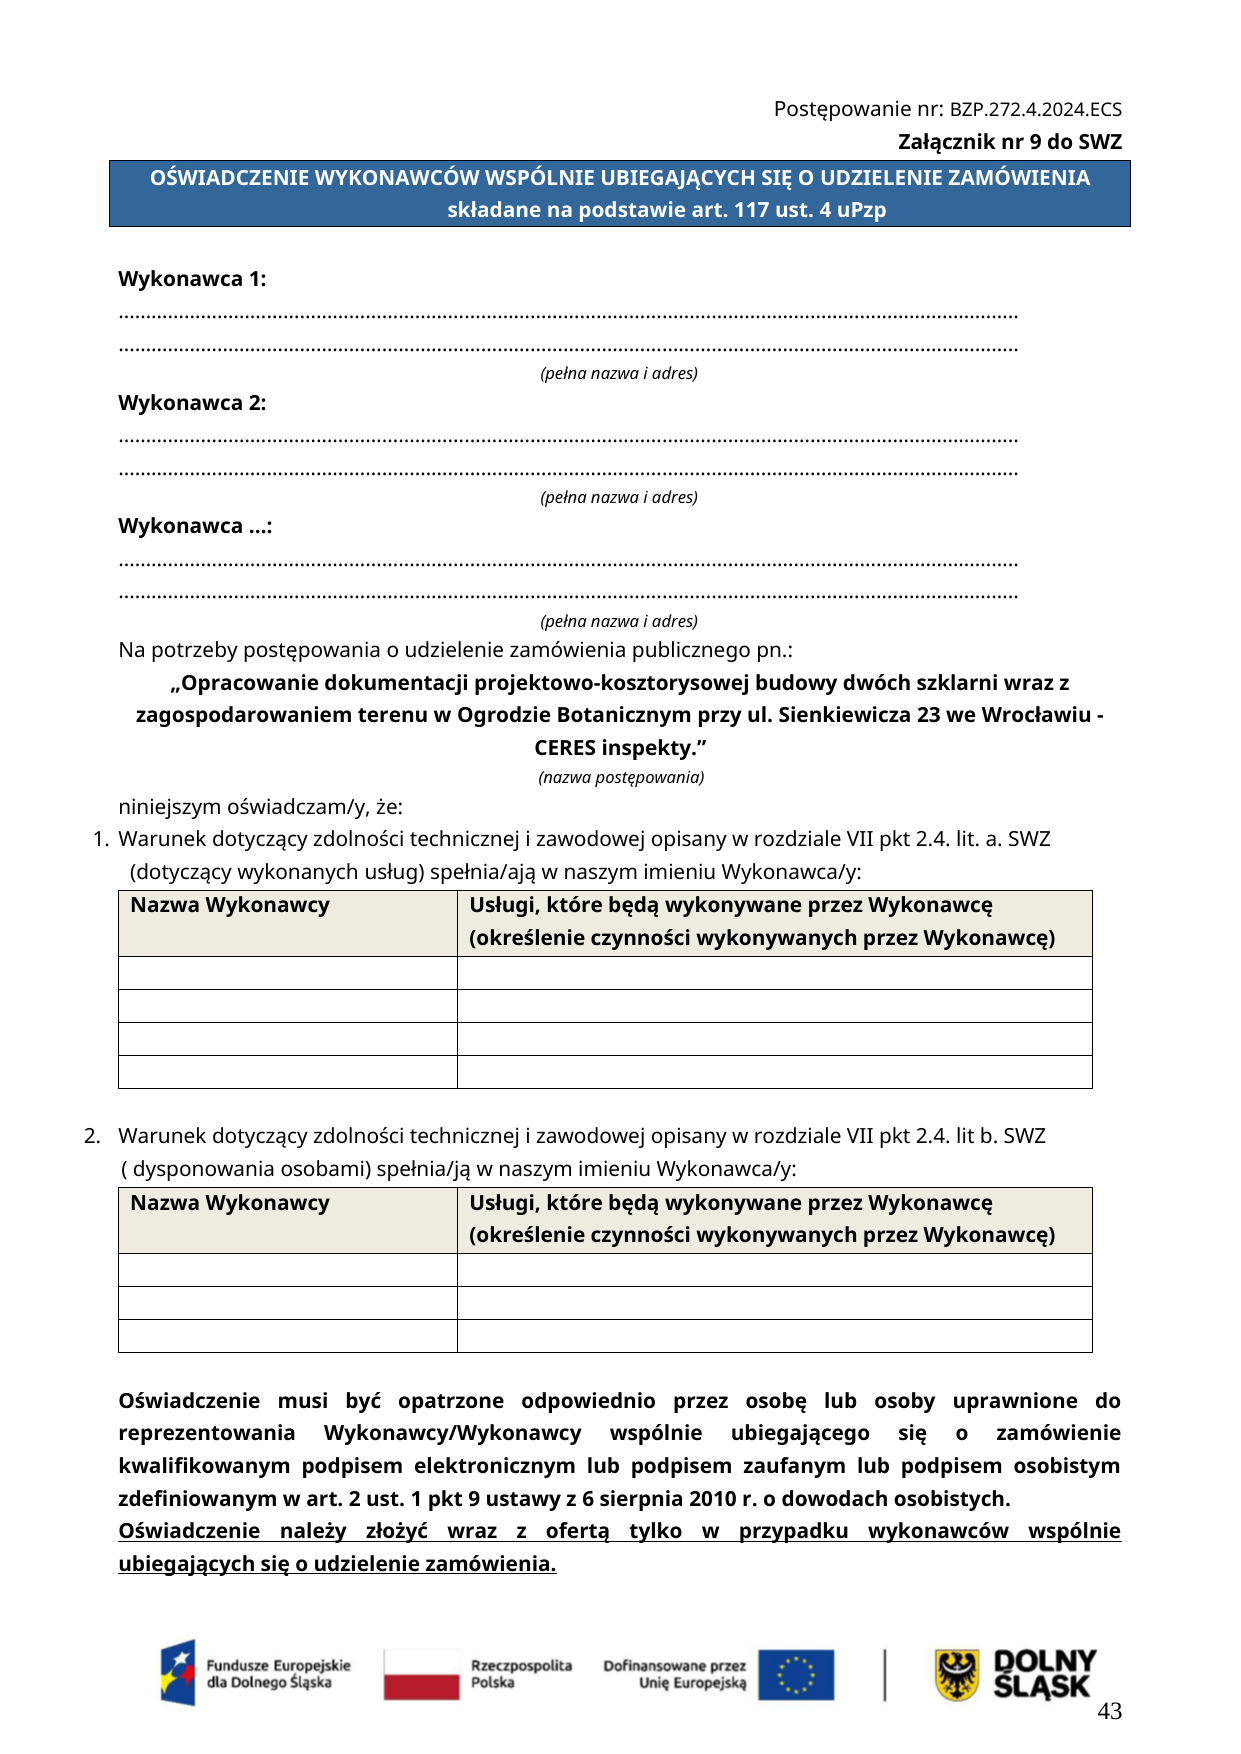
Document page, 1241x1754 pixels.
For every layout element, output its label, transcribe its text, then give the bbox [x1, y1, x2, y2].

text ……………………………………………………………………………………………………………………………………………….. [118, 577, 1137, 605]
subtitle Wykonawca 2: [118, 388, 1122, 416]
text (pełna nazwa i adres) [118, 485, 1122, 508]
table_cell [458, 1287, 1092, 1319]
text Na potrzeby postępowania o udzielenie zamówienia publicznego pn.: [118, 635, 1122, 664]
text ……………………………………………………………………………………………………………………………………………….. [118, 420, 1137, 449]
list Warunek dotyczący zdolności technicznej i zawodowej opisany w rozdziale VII pkt 2.4. lit b. SWZ ( dysponowania osobami) spełnia/ją w naszym imieniu Wykonawca/y: [83, 1122, 1122, 1183]
subtitle Wykonawca …: [118, 511, 1122, 540]
text ……………………………………………………………………………………………………………………………………………….. [118, 329, 1137, 357]
table_header Usługi, które będą wykonywane przez Wykonawcę (określenie czynności wykonywanych przez Wykonawcę) [458, 891, 1092, 956]
table_cell [458, 1056, 1092, 1088]
text (pełna nazwa i adres) [118, 362, 1122, 384]
text Oświadczenie należy złożyć wraz z ofertą tylko w przypadku wykonawców wspólnie ubiegających się o udzielenie zamówienia. [118, 1542, 1122, 1577]
text niniejszym oświadczam/y, że: [118, 792, 1122, 820]
table_cell [458, 1320, 1092, 1352]
text Oświadczenie musi być opatrzone odpowiednio przez osobę lub osoby uprawnione do reprezentowania Wykonawcy/Wykonawcy wspólnie ubiegającego się o zamówienie kwalifikowanym podpisem elektronicznym lub podpisem zaufanym lub podpisem osobistym zdefiniowanym w art. 2 ust. 1 pkt 9 ustawy z 6 sierpnia 2010 r. o dowodach osobistych. [118, 1386, 1122, 1512]
subtitle Załącznik nr 9 do SWZ [118, 127, 1122, 156]
text (nazwa postępowania) [118, 766, 1122, 788]
table_cell [458, 1023, 1092, 1055]
text ……………………………………………………………………………………………………………………………………………….. [118, 296, 1137, 325]
table_cell [458, 1254, 1092, 1286]
table_header Nazwa Wykonawcy [119, 1188, 457, 1253]
text „Opracowanie dokumentacji projektowo-kosztorysowej budowy dwóch szklarni wraz z zagospodarowaniem terenu w Ogrodzie Botanicznym przy ul. Sienkiewicza 23 we Wrocławiu - CERES inspekty.” [118, 668, 1122, 762]
text (pełna nazwa i adres) [118, 609, 1122, 632]
table_cell [119, 1254, 457, 1286]
table_cell [119, 990, 457, 1022]
subtitle Wykonawca 1: [118, 264, 1122, 292]
text Postępowanie nr: BZP.272.4.2024.ECS [118, 94, 1122, 123]
text ……………………………………………………………………………………………………………………………………………….. [118, 544, 1137, 572]
table_header Usługi, które będą wykonywane przez Wykonawcę (określenie czynności wykonywanych przez Wykonawcę) [458, 1188, 1092, 1253]
table_cell [458, 957, 1092, 989]
list Warunek dotyczący zdolności technicznej i zawodowej opisany w rozdziale VII pkt 2.4. lit. a. SWZ (dotyczący wykonanych usług) spełnia/ają w naszym imieniu Wykonawca/y: [92, 824, 1122, 885]
table_cell [119, 1320, 457, 1352]
table_cell [119, 1023, 457, 1055]
table_cell [458, 990, 1092, 1022]
table_cell [119, 1287, 457, 1319]
table_cell [119, 957, 457, 989]
table_cell [119, 1056, 457, 1088]
picture [152, 1636, 1098, 1720]
table_header Nazwa Wykonawcy [119, 891, 457, 956]
subtitle OŚWIADCZENIE WYKONAWCÓW WSPÓLNIE UBIEGAJĄCYCH SIĘ O UDZIELENIE ZAMÓWIENIA składane na podstawie art. 117 ust. 4 uPzp [110, 161, 1130, 226]
text ……………………………………………………………………………………………………………………………………………….. [118, 453, 1137, 481]
text Oświadczenie należy złożyć wraz z ofertą tylko w przypadku wykonawców wspólnie ubiegających się o udzielenie zamówienia. [118, 1516, 1122, 1541]
